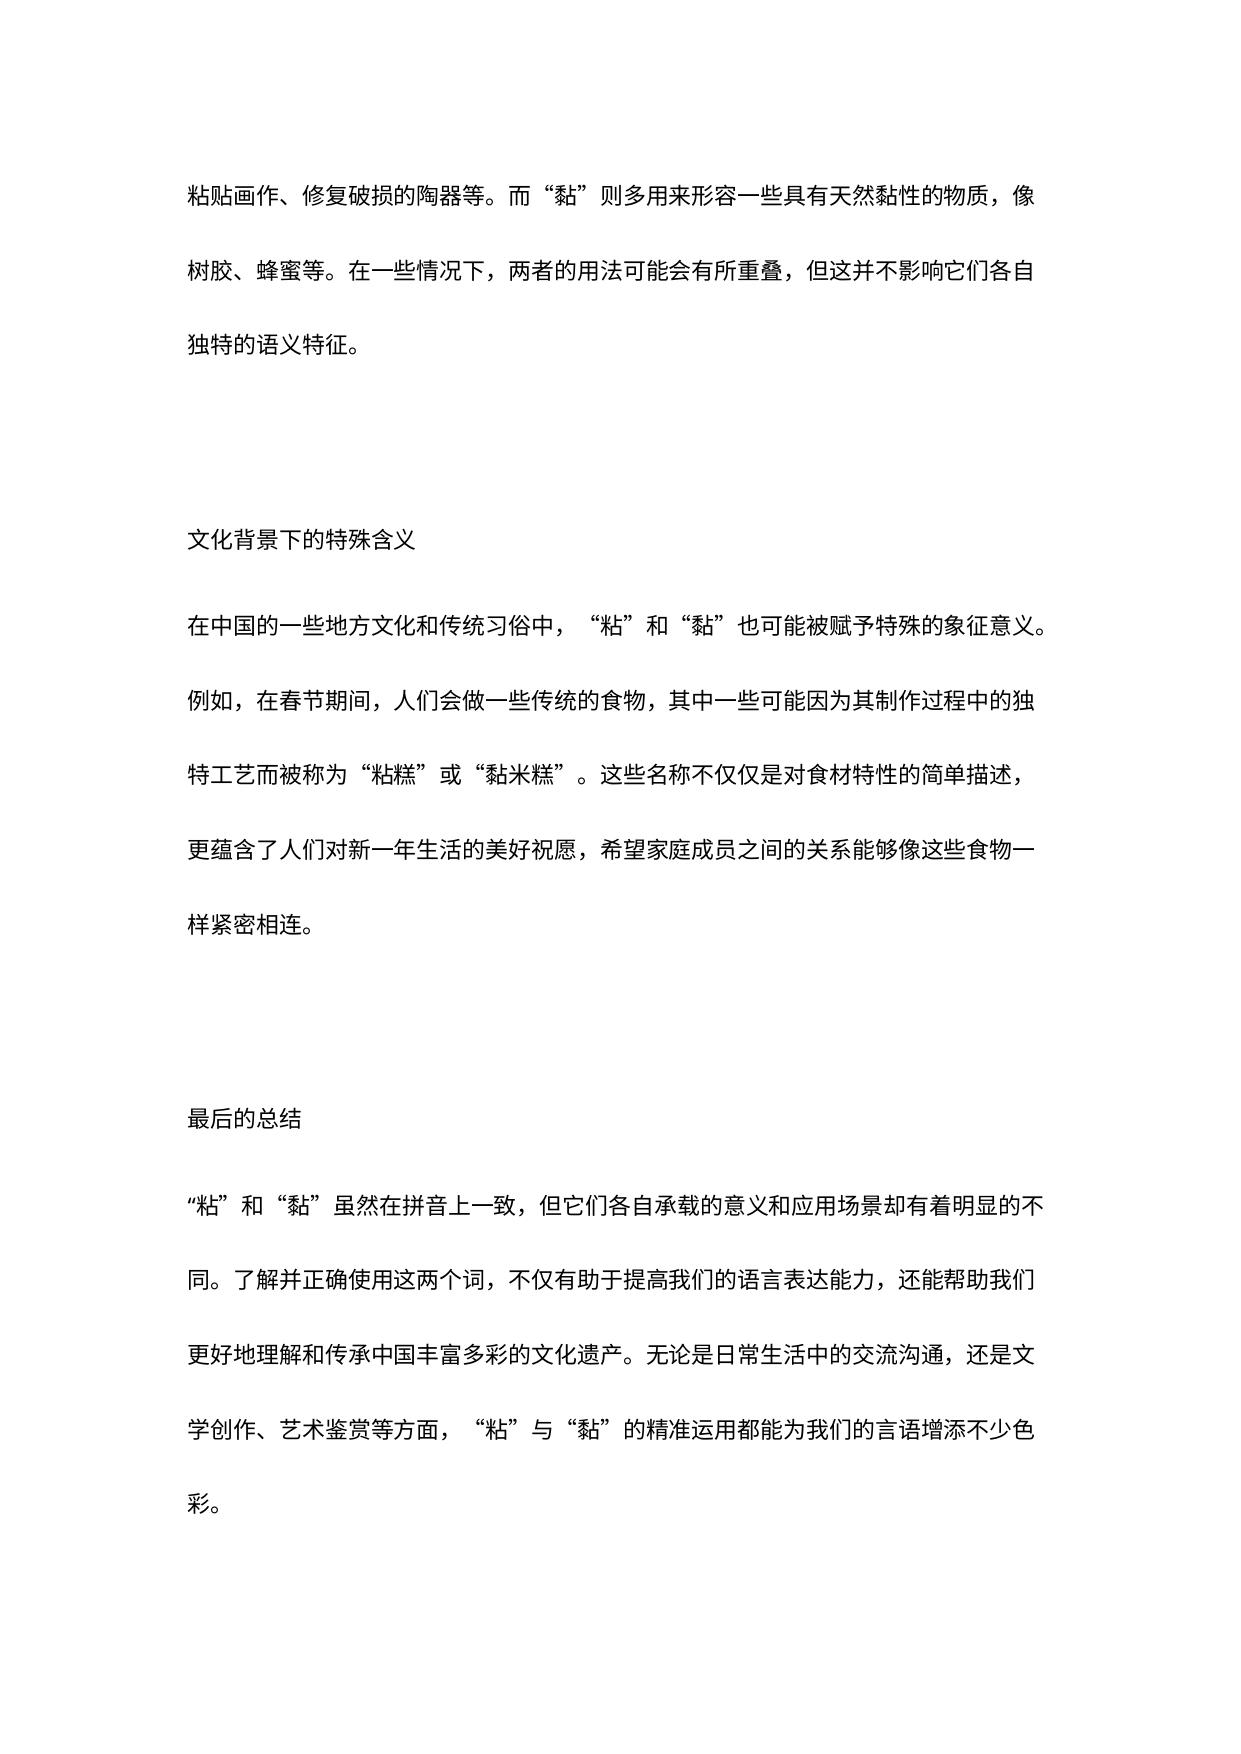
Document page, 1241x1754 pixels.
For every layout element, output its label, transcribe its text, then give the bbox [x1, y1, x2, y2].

text 文化背景下的特殊含义 [187, 506, 1053, 571]
text “粘”和“黏”虽然在拼音上一致，但它们各自承载的意义和应用场景却有着明显的不同。了解并正确使用这两个词，不仅有助于提高我们的语言表达能力，还能帮助我们更好地理解和传承中国丰富多彩的文化遗产。无论是日常生活中的交流沟通，还是文学创作、艺术鉴赏等方面，“粘”与“黏”的精准运用都能为我们的言语增添不少色彩。 [187, 1172, 1053, 1536]
text 最后的总结 [187, 1085, 1053, 1150]
text 在中国的一些地方文化和传统习俗中，“粘”和“黏”也可能被赋予特殊的象征意义。例如，在春节期间，人们会做一些传统的食物，其中一些可能因为其制作过程中的独特工艺而被称为“粘糕”或“黏米糕”。这些名称不仅仅是对食材特性的简单描述，更蕴含了人们对新一年生活的美好祝愿，希望家庭成员之间的关系能够像这些食物一样紧密相连。 [187, 592, 1053, 956]
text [187, 162, 1053, 376]
